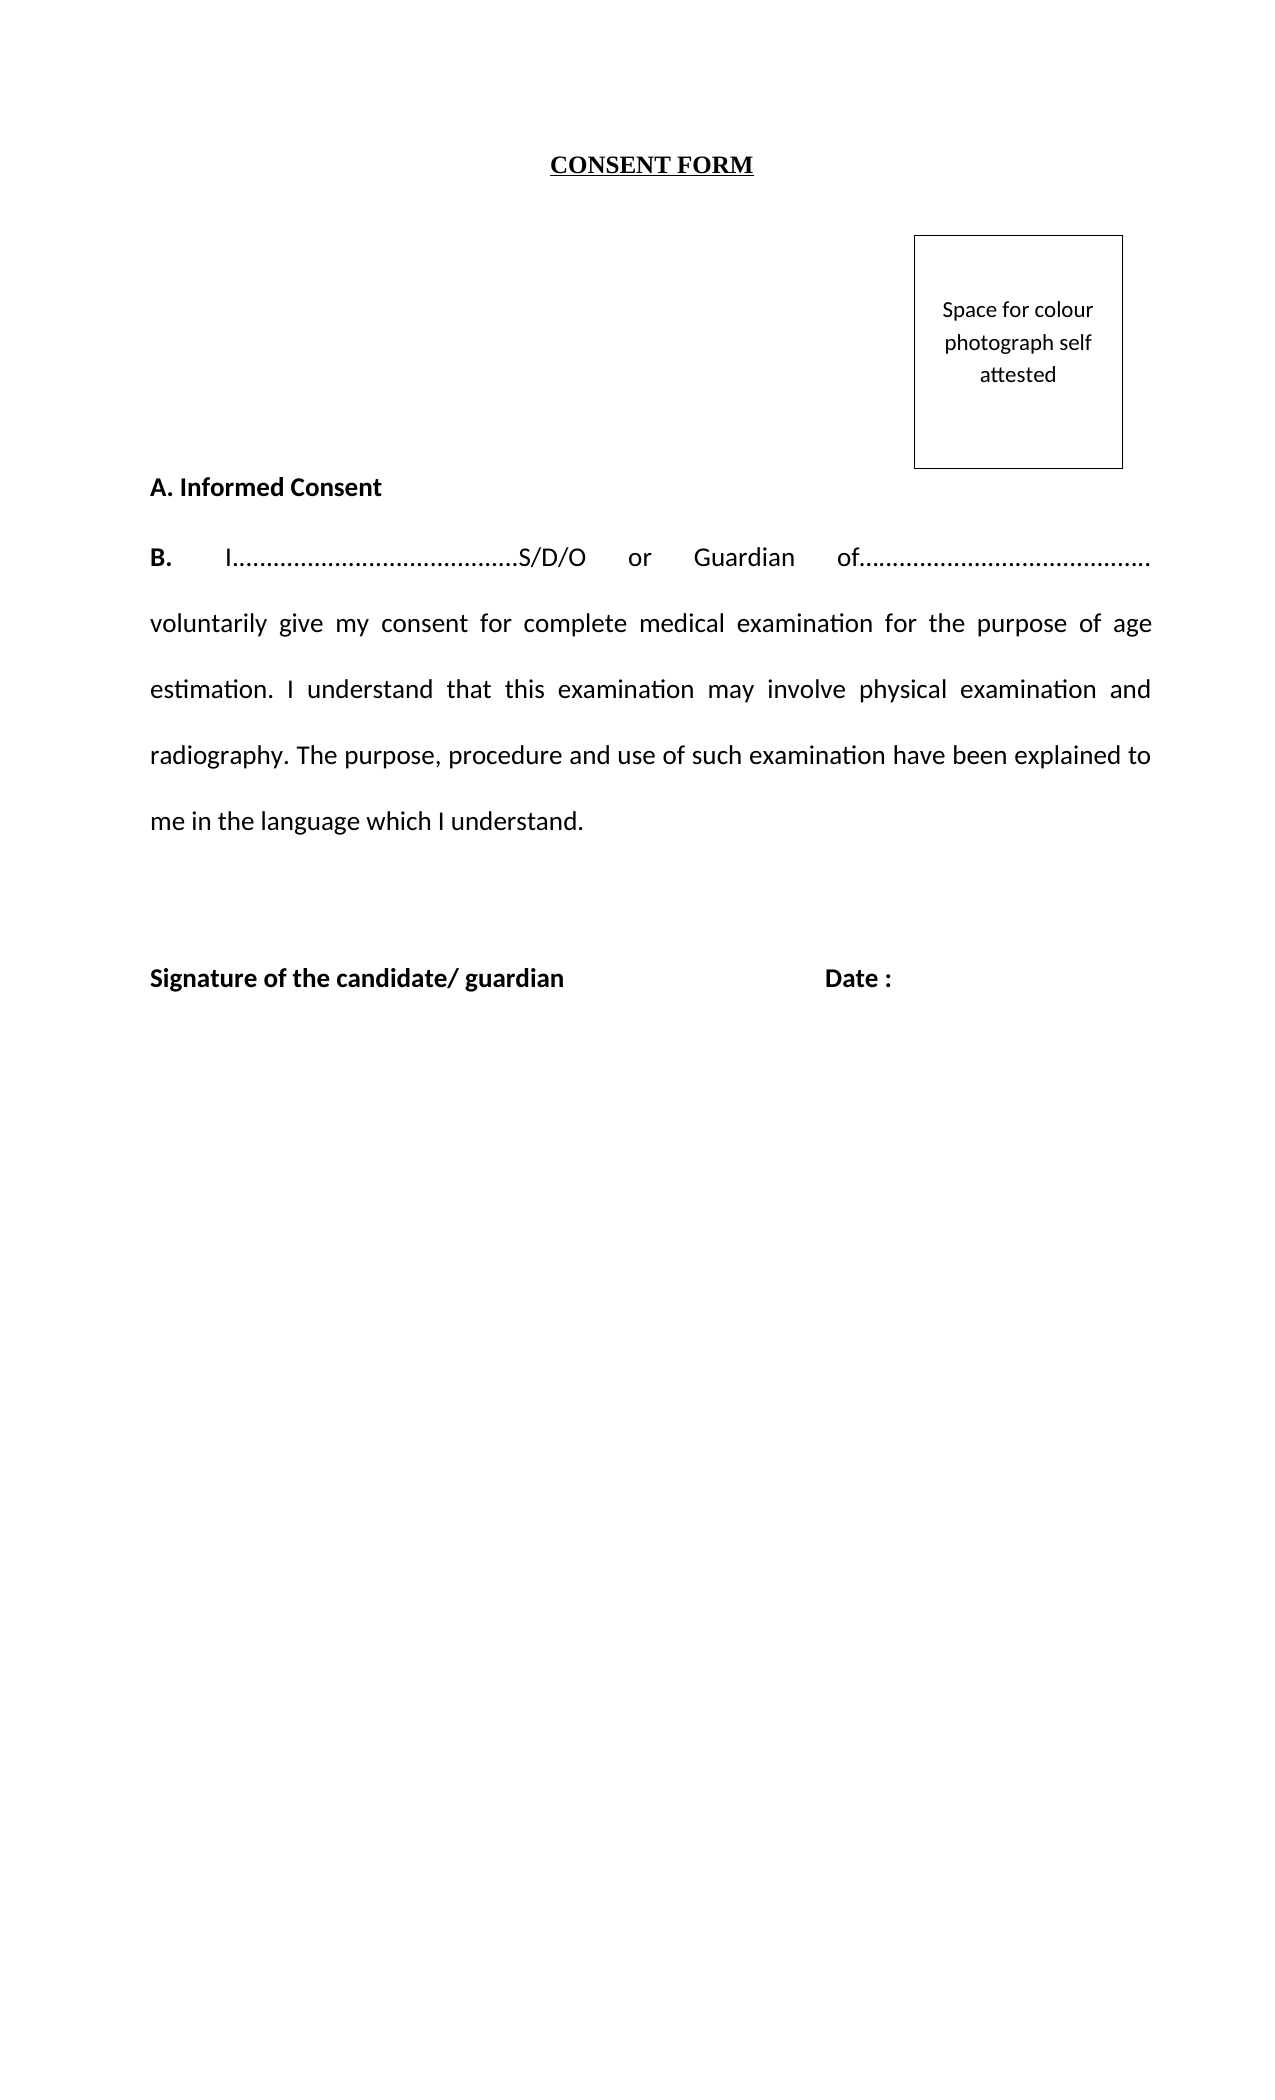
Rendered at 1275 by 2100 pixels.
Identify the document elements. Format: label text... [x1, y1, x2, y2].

text B. I..........................................S/D/O or Guardian of…........................................ voluntarily give my consent for complete medical examination for the purpose of age estimation. I understand that this examination may involve physical examination and radiography. The purpose, procedure and use of such examination have been explained to me in the language which I understand. [150, 540, 1153, 837]
text A. Informed Consent [150, 470, 1153, 503]
text Signature of the candidate/ guardian Date : [150, 961, 1153, 994]
text CONSENT FORM [150, 150, 1153, 179]
